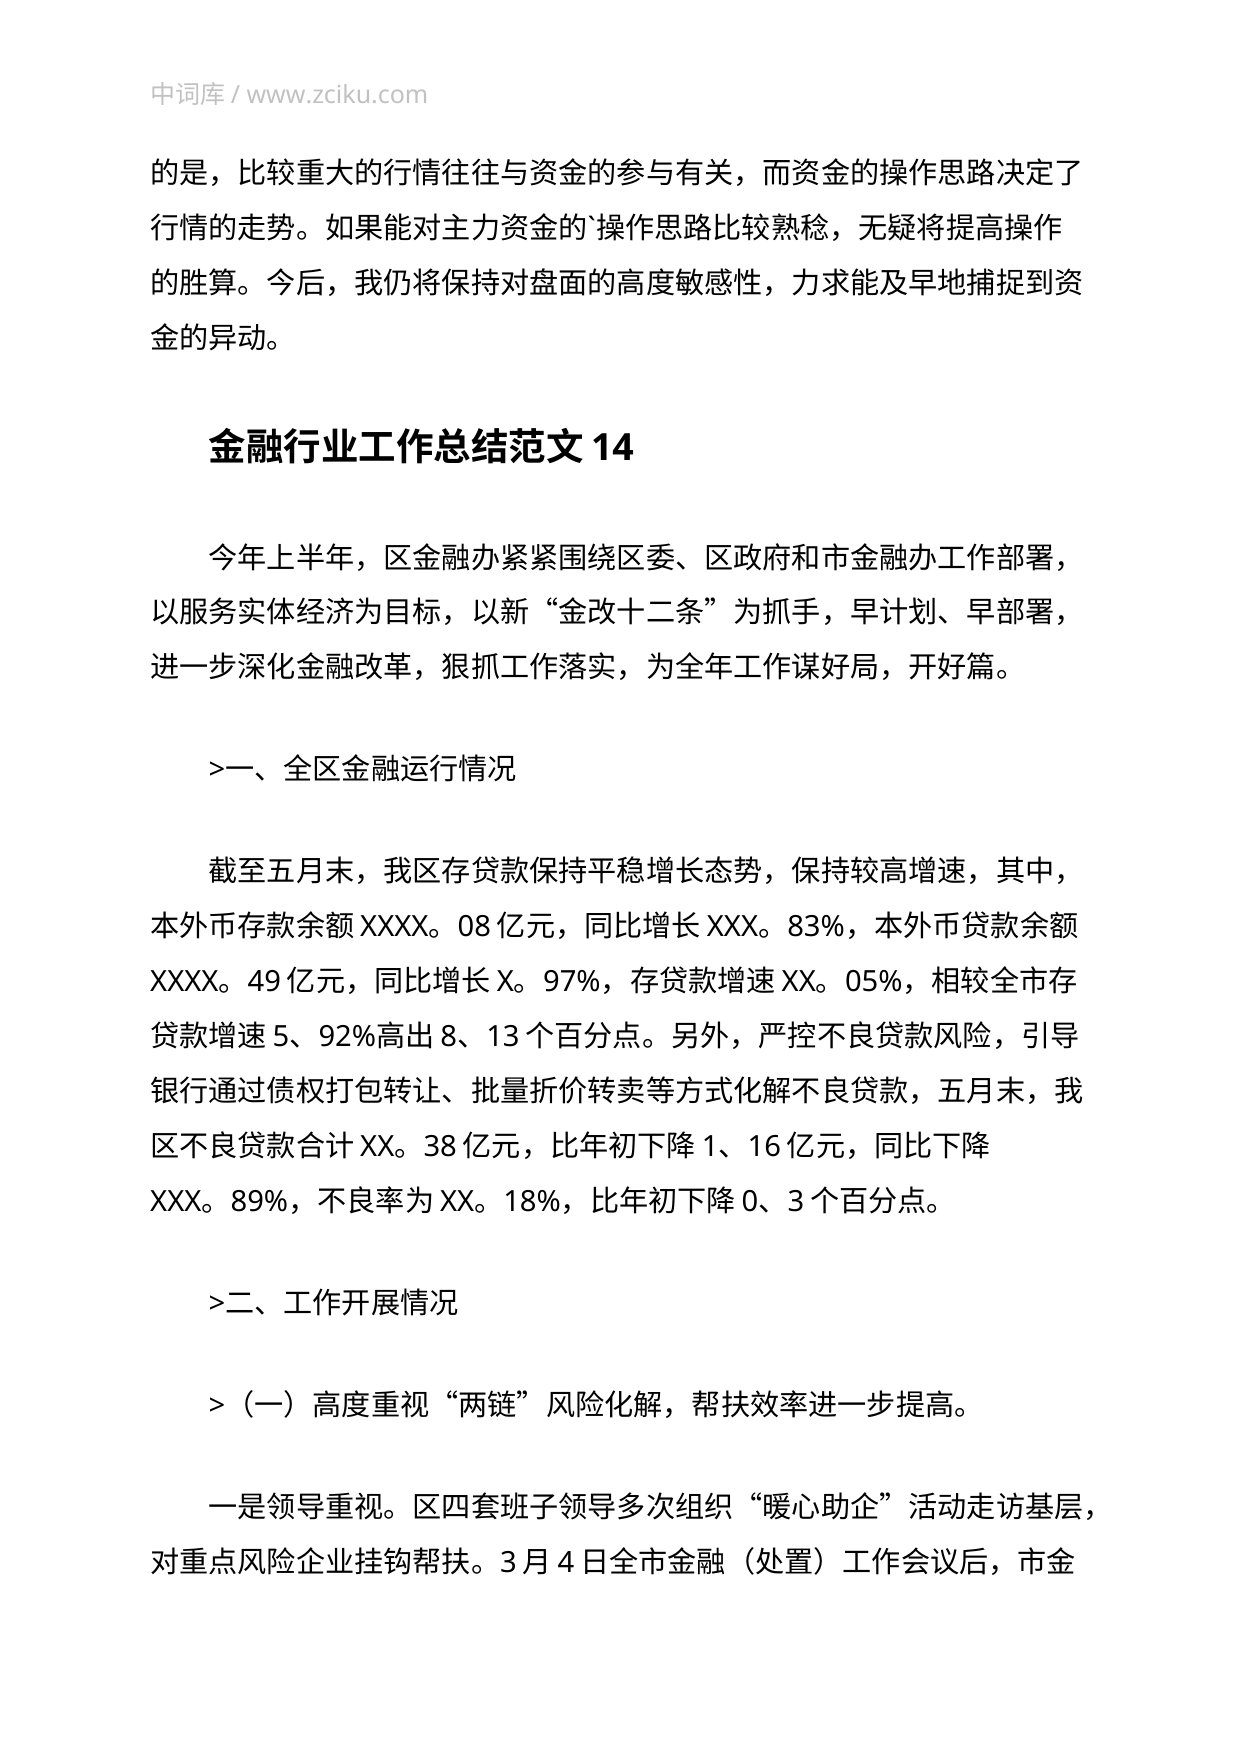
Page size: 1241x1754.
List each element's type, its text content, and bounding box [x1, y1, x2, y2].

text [150, 1483, 1090, 1581]
text >二、工作开展情况 [150, 1279, 1090, 1322]
text 今年上半年，区金融办紧紧围绕区委、区政府和市金融办工作部署，以服务实体经济为目标，以新“金改十二条”为抓手，早计划、早部署，进一步深化金融改革，狠抓工作落实，为全年工作谋好局，开好篇。 [150, 534, 1090, 686]
text 截至五月末，我区存贷款保持平稳增长态势，保持较高增速，其中，本外币存款余额XXXX。08亿元，同比增长XXX。83%，本外币贷款余额XXXX。49亿元，同比增长X。97%，存贷款增速XX。05%，相较全市存贷款增速5、92%高出8、13个百分点。另外，严控不良贷款风险，引导银行通过债权打包转让、批量折价转卖等方式化解不良贷款，五月末，我区不良贷款合计XX。38亿元，比年初下降1、16亿元，同比下降XXX。89%，不良率为XX。18%，比年初下降0、3个百分点。 [150, 848, 1090, 1220]
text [150, 150, 1090, 357]
text >（一）高度重视“两链”风险化解，帮扶效率进一步提高。 [150, 1381, 1090, 1424]
text >一、全区金融运行情况 [150, 746, 1090, 788]
text 金融行业工作总结范文14 [150, 417, 1090, 471]
